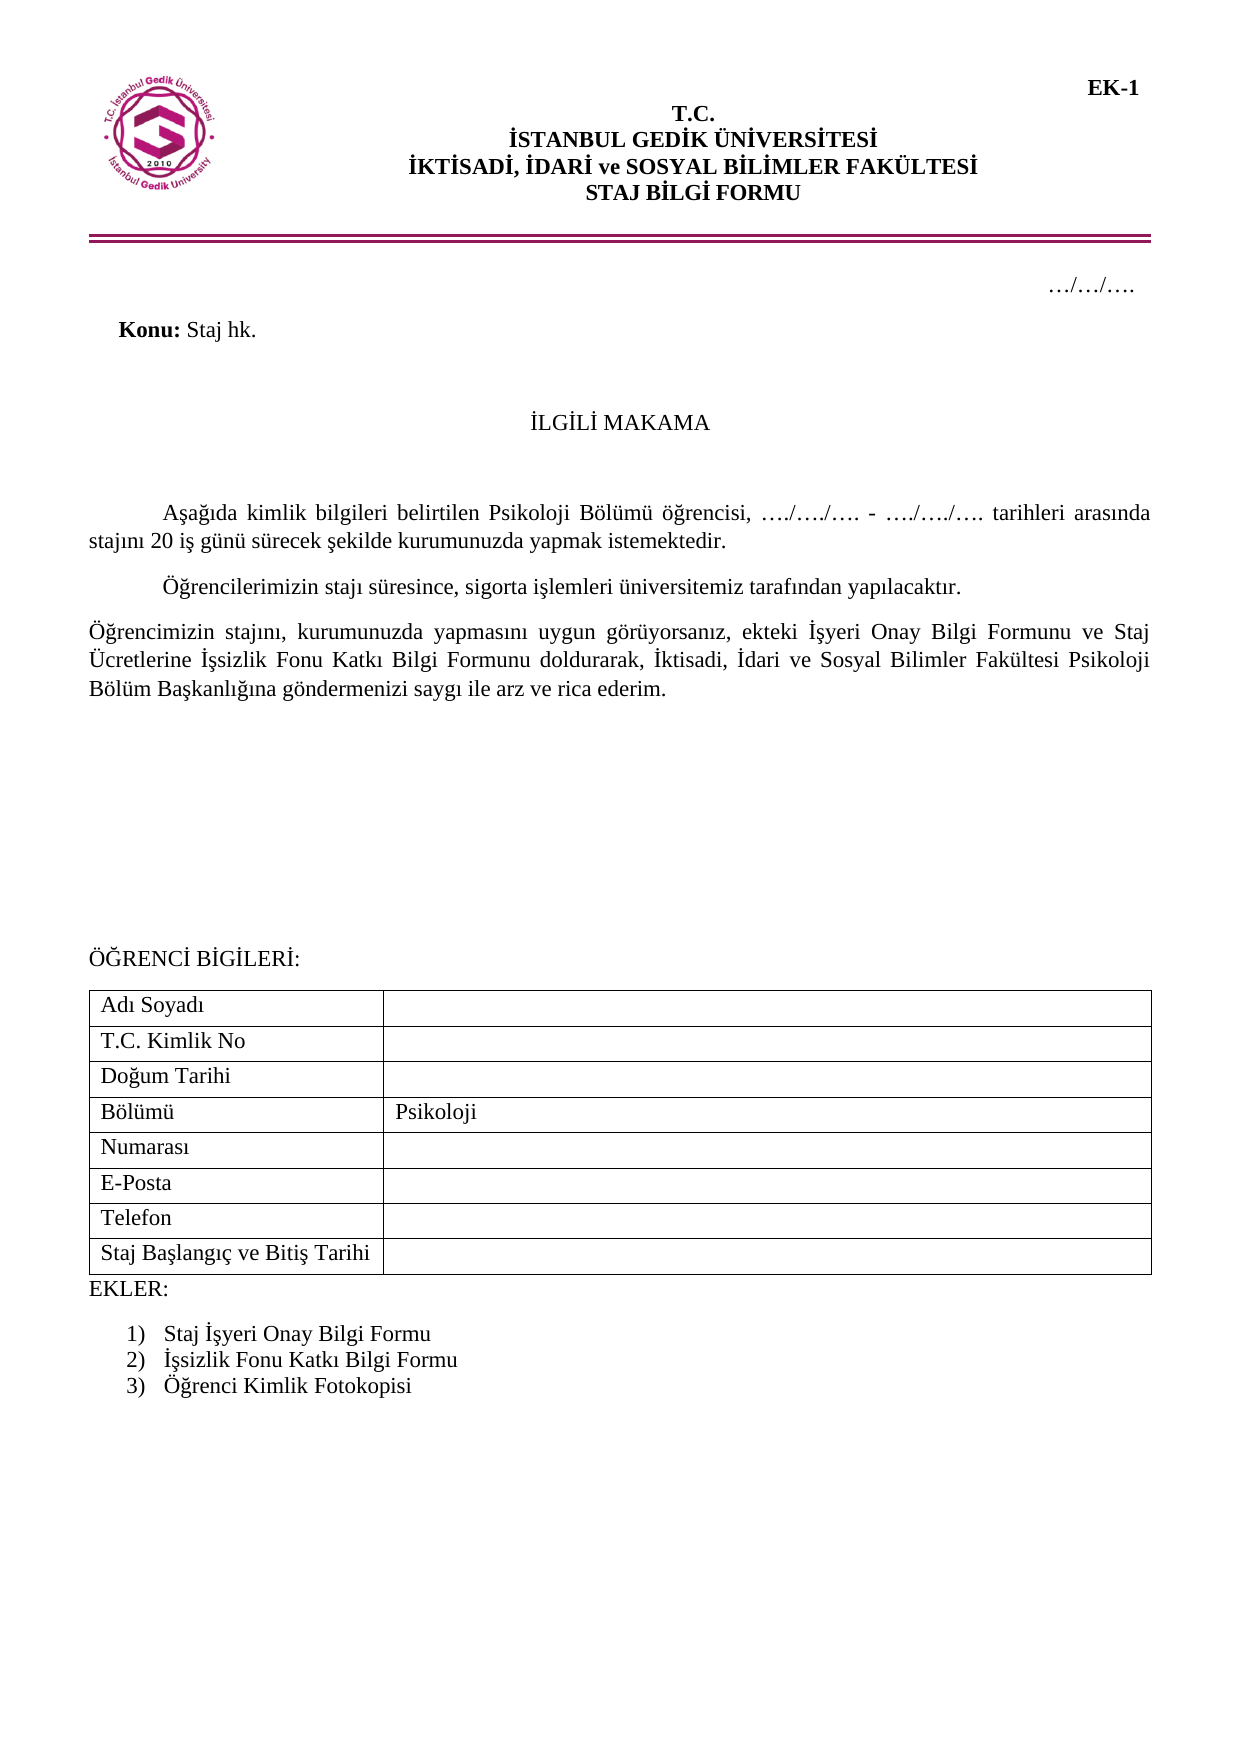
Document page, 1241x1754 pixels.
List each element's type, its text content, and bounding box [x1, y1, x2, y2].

table_cell Staj Başlangıç ve Bitiş Tarihi [90, 1239, 383, 1274]
table_header [384, 991, 1151, 1026]
table_cell E-Posta [90, 1169, 383, 1203]
text Öğrencimizin stajını, kurumunuzda yapmasını uygun görüyorsanız, ekteki İşyeri Onay Bilgi Formunu ve Staj Ücretlerine İşsizlik Fonu Katkı Bilgi Formunu doldurarak, İktisadi, İdari ve Sosyal Bilimler Fakültesi Psikoloji Bölüm Başkanlığına göndermenizi saygı ile arz ve rica ederim. [89, 618, 1152, 701]
table_cell Bölümü [90, 1098, 383, 1132]
text İLGİLİ MAKAMA [89, 409, 1152, 435]
list Staj İşyeri Onay Bilgi Formu [126, 1320, 1152, 1346]
table_cell Psikoloji [384, 1098, 1151, 1132]
table_cell Doğum Tarihi [90, 1062, 383, 1097]
table_cell [384, 1027, 1151, 1061]
table_cell [384, 1239, 1151, 1274]
table_cell T.C. Kimlik No [90, 1027, 383, 1061]
text ÖĞRENCİ BİGİLERİ: [89, 945, 1152, 972]
table_header Adı Soyadı [90, 991, 383, 1026]
table_cell [384, 1204, 1151, 1238]
table_cell [384, 1133, 1151, 1167]
list İşsizlik Fonu Katkı Bilgi Formu [126, 1346, 1152, 1373]
text Konu: Staj hk. [89, 316, 1152, 342]
picture [100, 73, 218, 192]
text EKLER: [89, 1275, 1152, 1301]
list Öğrenci Kimlik Fotokopisi [126, 1373, 1152, 1399]
table_cell Telefon [90, 1204, 383, 1238]
text Aşağıda kimlik bilgileri belirtilen Psikoloji Bölümü öğrencisi, …./…./…. - …./…./…. tarihleri arasında stajını 20 iş günü sürecek şekilde kurumunuzda yapmak istemektedir. [89, 499, 1152, 554]
table_cell [384, 1062, 1151, 1097]
text …/…/…. [89, 271, 1152, 297]
text Öğrencilerimizin stajı süresince, sigorta işlemleri üniversitemiz tarafından yapılacaktır. [89, 573, 1152, 599]
table_cell [384, 1169, 1151, 1203]
table_cell Numarası [90, 1133, 383, 1167]
